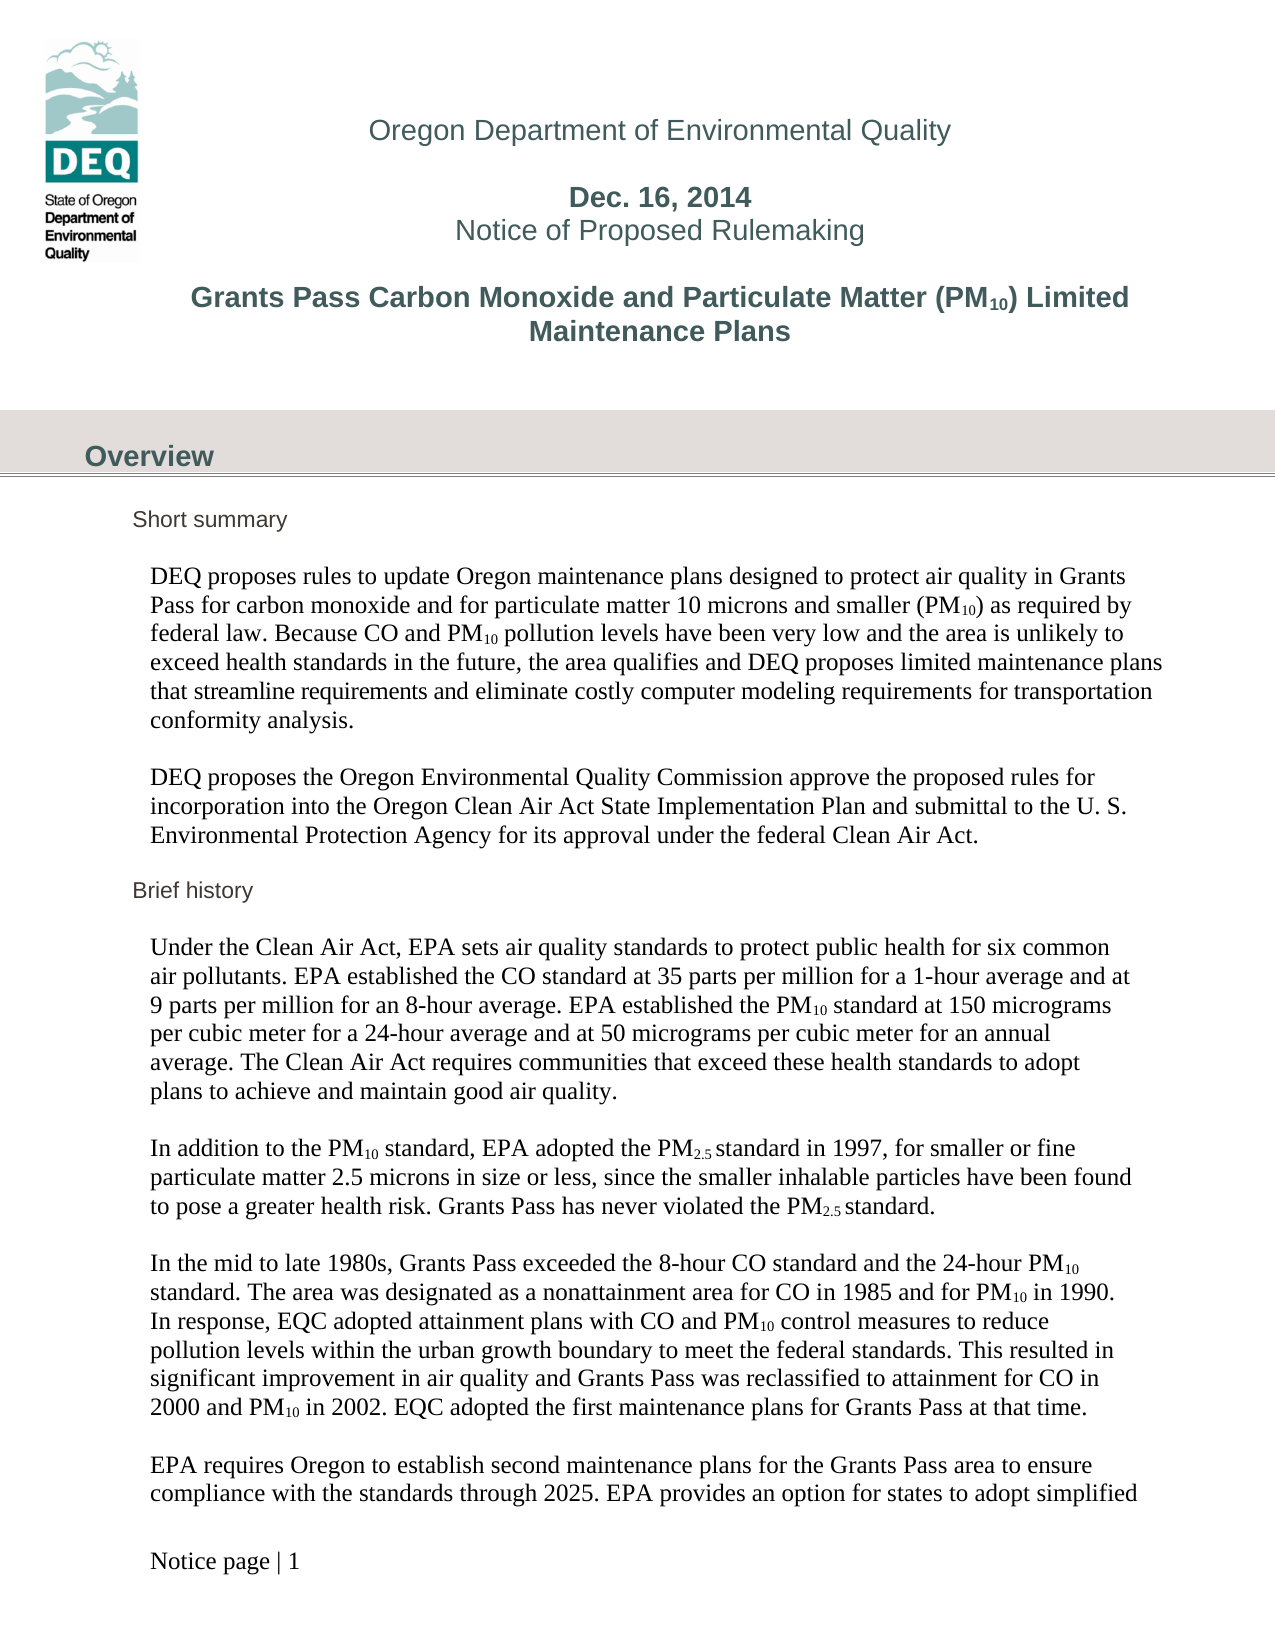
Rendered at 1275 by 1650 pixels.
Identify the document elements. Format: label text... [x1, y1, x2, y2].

text Dec. 16, 2014 [150, 179, 1170, 213]
subtitle Brief history [132, 877, 1170, 903]
picture [44, 39, 140, 263]
text Notice of Proposed Rulemaking [150, 213, 1170, 247]
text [150, 1450, 1170, 1507]
table_header Overview [0, 410, 1275, 472]
text In the mid to late 1980s, Grants Pass exceeded the 8-hour CO standard and the 24-hour PM10 standard. The area was designated as a nonattainment area for CO in 1985 and for PM10 in 1990. In response, EQC adopted attainment plans with CO and PM10 control measures to reduce pollution levels within the urban growth boundary to meet the federal standards. This resulted in significant improvement in air quality and Grants Pass was reclassified to attainment for CO in 2000 and PM10 in 2002. EQC adopted the first maintenance plans for Grants Pass at that time. [150, 1248, 1134, 1421]
text DEQ proposes rules to update Oregon maintenance plans designed to protect air quality in Grants Pass for carbon monoxide and for particulate matter 10 microns and smaller (PM10) as required by federal law. Because CO and PM10 pollution levels have been very low and the area is unlikely to exceed health standards in the future, the area qualifies and DEQ proposes limited maintenance plans that streamline requirements and eliminate costly computer modeling requirements for transportation conformity analysis. [150, 561, 1170, 733]
text Grants Pass Carbon Monoxide and Particulate Matter (PM10) Limited Maintenance Plans [150, 280, 1170, 347]
text Under the Clean Air Act, EPA sets air quality standards to protect public health for six common air pollutants. EPA established the CO standard at 35 parts per million for a 1-hour average and at 9 parts per million for an 8-hour average. EPA established the PM10 standard at 150 micrograms per cubic meter for a 24-hour average and at 50 micrograms per cubic meter for an annual average. The Clean Air Act requires communities that exceed these health standards to adopt plans to achieve and maintain good air quality. [150, 932, 1134, 1105]
text In addition to the PM10 standard, EPA adopted the PM2.5 standard in 1997, for smaller or fine particulate matter 2.5 microns in size or less, since the smaller inhalable particles have been found to pose a greater health risk. Grants Pass has never violated the PM2.5 standard. [150, 1133, 1134, 1220]
text DEQ proposes the Oregon Environmental Quality Commission approve the proposed rules for incorporation into the Oregon Clean Air Act State Implementation Plan and submittal to the U. S. Environmental Protection Agency for its approval under the federal Clean Air Act. [150, 762, 1170, 848]
subtitle Short summary [132, 506, 1170, 532]
text Oregon Department of Environmental Quality [150, 112, 1170, 146]
